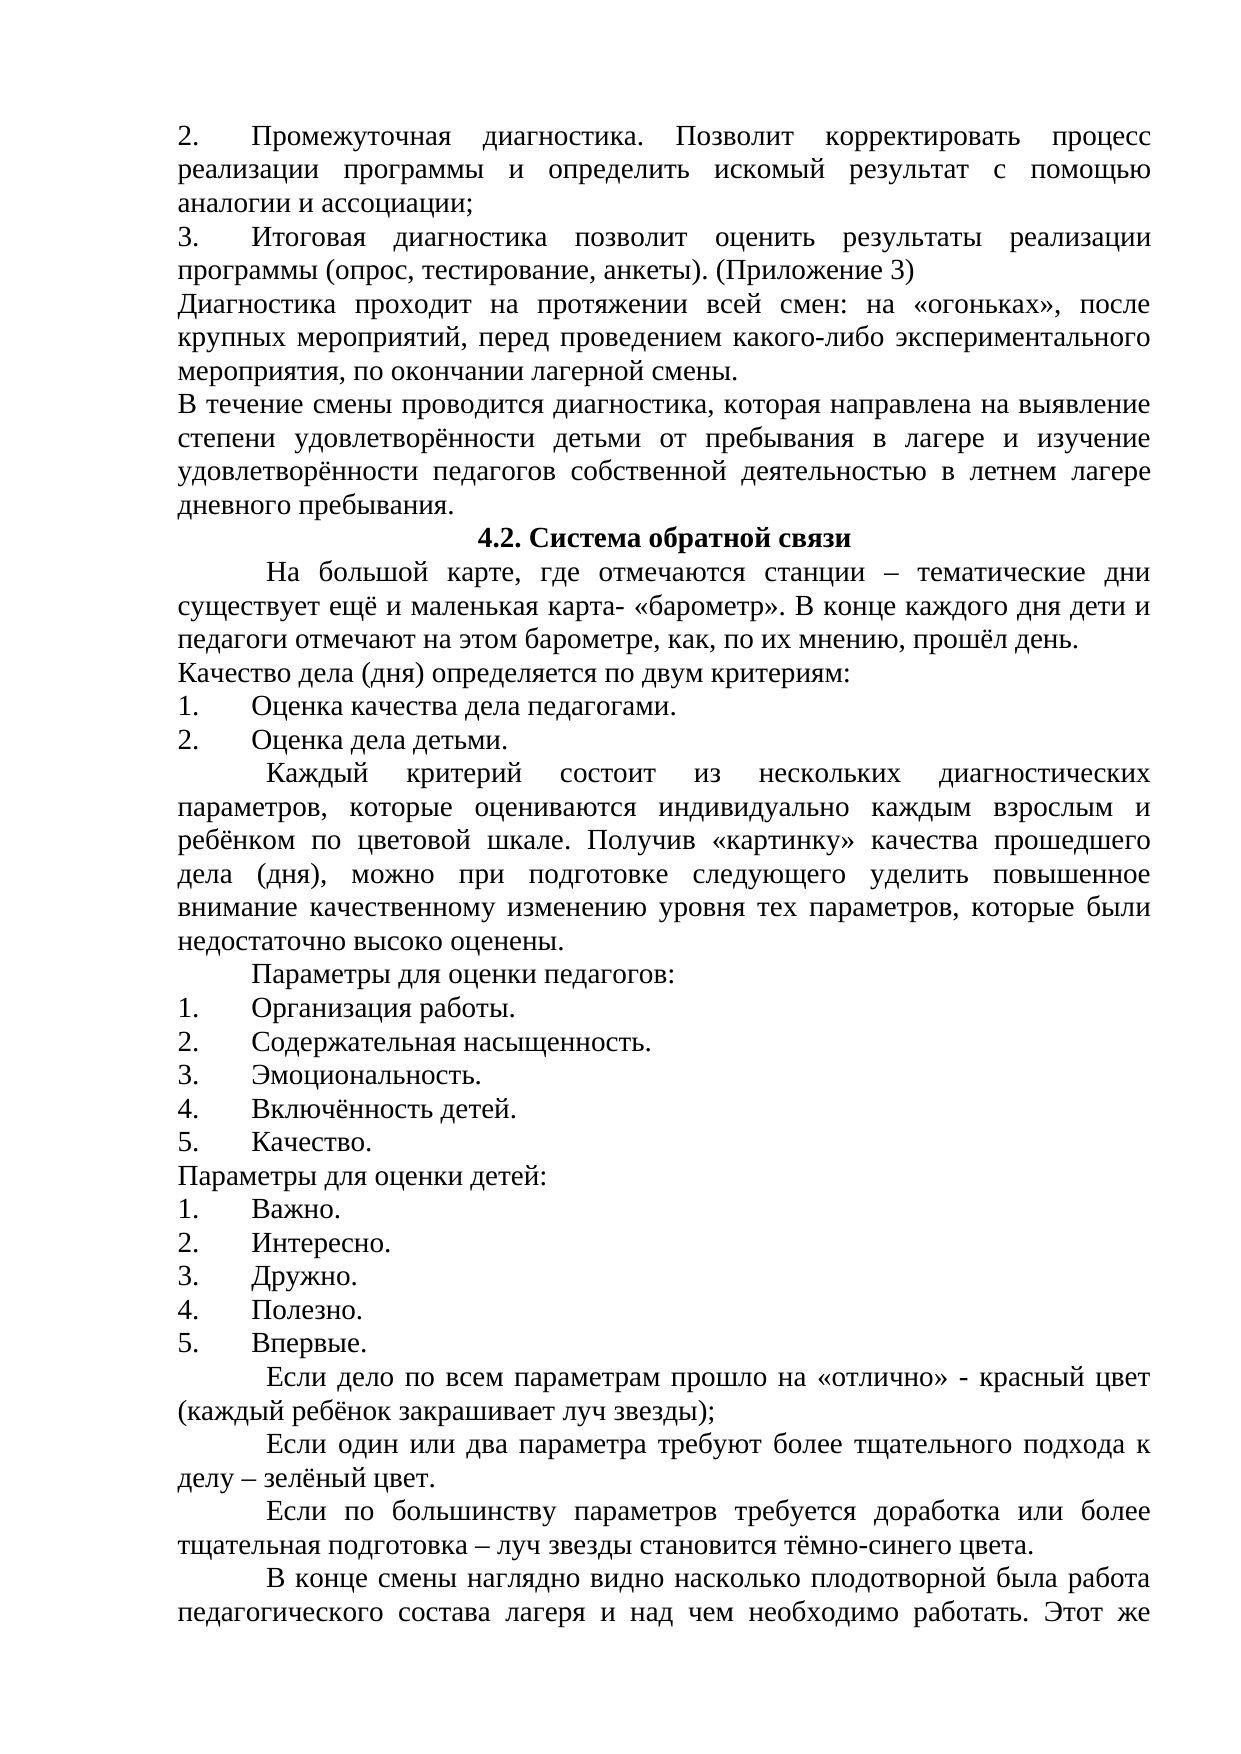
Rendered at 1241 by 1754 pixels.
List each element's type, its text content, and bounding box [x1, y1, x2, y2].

text 2. Промежуточная диагностика. Позволит корректировать процесс реализации программы и определить искомый результат с помощью аналогии и ассоциации; [177, 118, 1152, 219]
text 3. Дружно. [177, 1258, 1152, 1292]
text 3. Эмоциональность. [177, 1057, 1152, 1091]
text Если один или два параметра требуют более тщательного подхода к делу – зелёный цвет. [177, 1426, 1152, 1493]
text Диагностика проходит на протяжении всей смен: на «огоньках», после крупных мероприятий, перед проведением какого-либо экспериментального мероприятия, по окончании лагерной смены. [177, 286, 1152, 386]
text В течение смены проводится диагностика, которая направлена на выявление степени удовлетворённости детьми от пребывания в лагере и изучение удовлетворённости педагогов собственной деятельностью в летнем лагере дневного пребывания. [177, 386, 1152, 521]
text 4.2. Система обратной связи [177, 521, 1152, 554]
text Качество дела (дня) определяется по двум критериям: [177, 655, 1152, 688]
text Параметры для оценки педагогов: [177, 957, 1152, 990]
text На большой карте, где отмечаются станции – тематические дни существует ещё и маленькая карта- «барометр». В конце каждого дня дети и педагоги отмечают на этом барометре, как, по их мнению, прошёл день. [177, 554, 1152, 655]
text Параметры для оценки детей: [177, 1158, 1152, 1191]
text 2. Оценка дела детьми. [177, 722, 1152, 755]
text 1. Организация работы. [177, 990, 1152, 1024]
text 2. Содержательная насыщенность. [177, 1024, 1152, 1057]
text 5. Качество. [177, 1124, 1152, 1158]
text 1. Важно. [177, 1191, 1152, 1225]
text 3. Итоговая диагностика позволит оценить результаты реализации программы (опрос, тестирование, анкеты). (Приложение 3) [177, 219, 1152, 286]
text 2. Интересно. [177, 1225, 1152, 1258]
text 4. Включённость детей. [177, 1091, 1152, 1124]
text Каждый критерий состоит из нескольких диагностических параметров, которые оцениваются индивидуально каждым взрослым и ребёнком по цветовой шкале. Получив «картинку» качества прошедшего дела (дня), можно при подготовке следующего уделить повышенное внимание качественному изменению уровня тех параметров, которые были недостаточно высоко оценены. [177, 755, 1152, 957]
text 4. Полезно. [177, 1292, 1152, 1326]
text Если дело по всем параметрам прошло на «отлично» - красный цвет (каждый ребёнок закрашивает луч звезды); [177, 1359, 1152, 1426]
text Если по большинству параметров требуется доработка или более тщательная подготовка – луч звезды становится тёмно-синего цвета. [177, 1493, 1152, 1560]
text 5. Впервые. [177, 1326, 1152, 1359]
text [177, 1560, 1152, 1627]
text 1. Оценка качества дела педагогами. [177, 688, 1152, 722]
